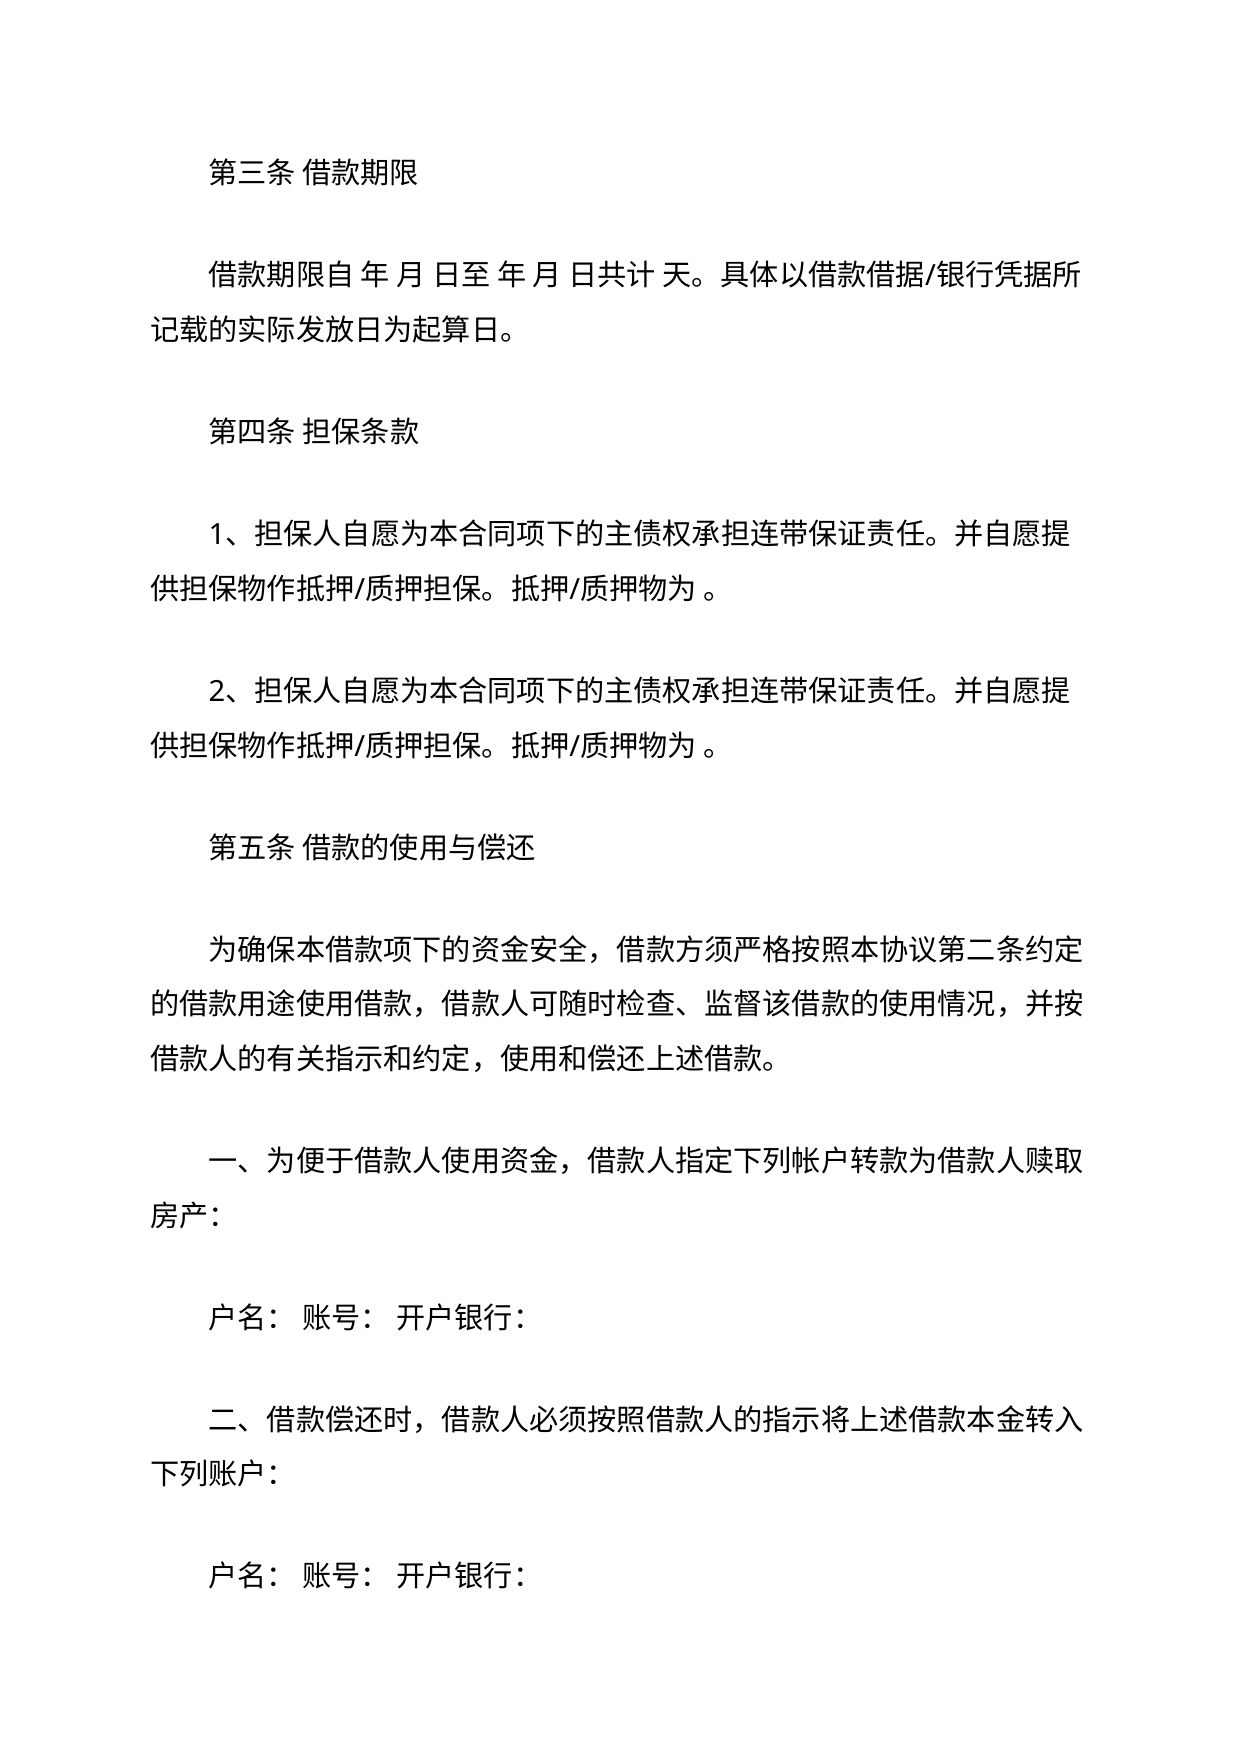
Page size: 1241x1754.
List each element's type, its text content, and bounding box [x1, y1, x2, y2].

text 二、借款偿还时，借款人必须按照借款人的指示将上述借款本金转入下列账户： [150, 1396, 1090, 1493]
text 一、为便于借款人使用资金，借款人指定下列帐户转款为借款人赎取房产： [150, 1138, 1090, 1235]
text 为确保本借款项下的资金安全，借款方须严格按照本协议第二条约定的借款用途使用借款，借款人可随时检查、监督该借款的使用情况，并按借款人的有关指示和约定，使用和偿还上述借款。 [150, 926, 1090, 1078]
text 借款期限自 年 月 日至 年 月 日共计 天。具体以借款借据/银行凭据所记载的实际发放日为起算日。 [150, 252, 1090, 349]
text 户名： 账号： 开户银行： [150, 1553, 1090, 1595]
text 2、担保人自愿为本合同项下的主债权承担连带保证责任。并自愿提供担保物作抵押/质押担保。抵押/质押物为 。 [150, 667, 1090, 765]
text 1、担保人自愿为本合同项下的主债权承担连带保证责任。并自愿提供担保物作抵押/质押担保。抵押/质押物为 。 [150, 510, 1090, 608]
text 第五条 借款的使用与偿还 [150, 824, 1090, 867]
text 第四条 担保条款 [150, 408, 1090, 451]
text 第三条 借款期限 [150, 150, 1090, 192]
text 户名： 账号： 开户银行： [150, 1294, 1090, 1337]
